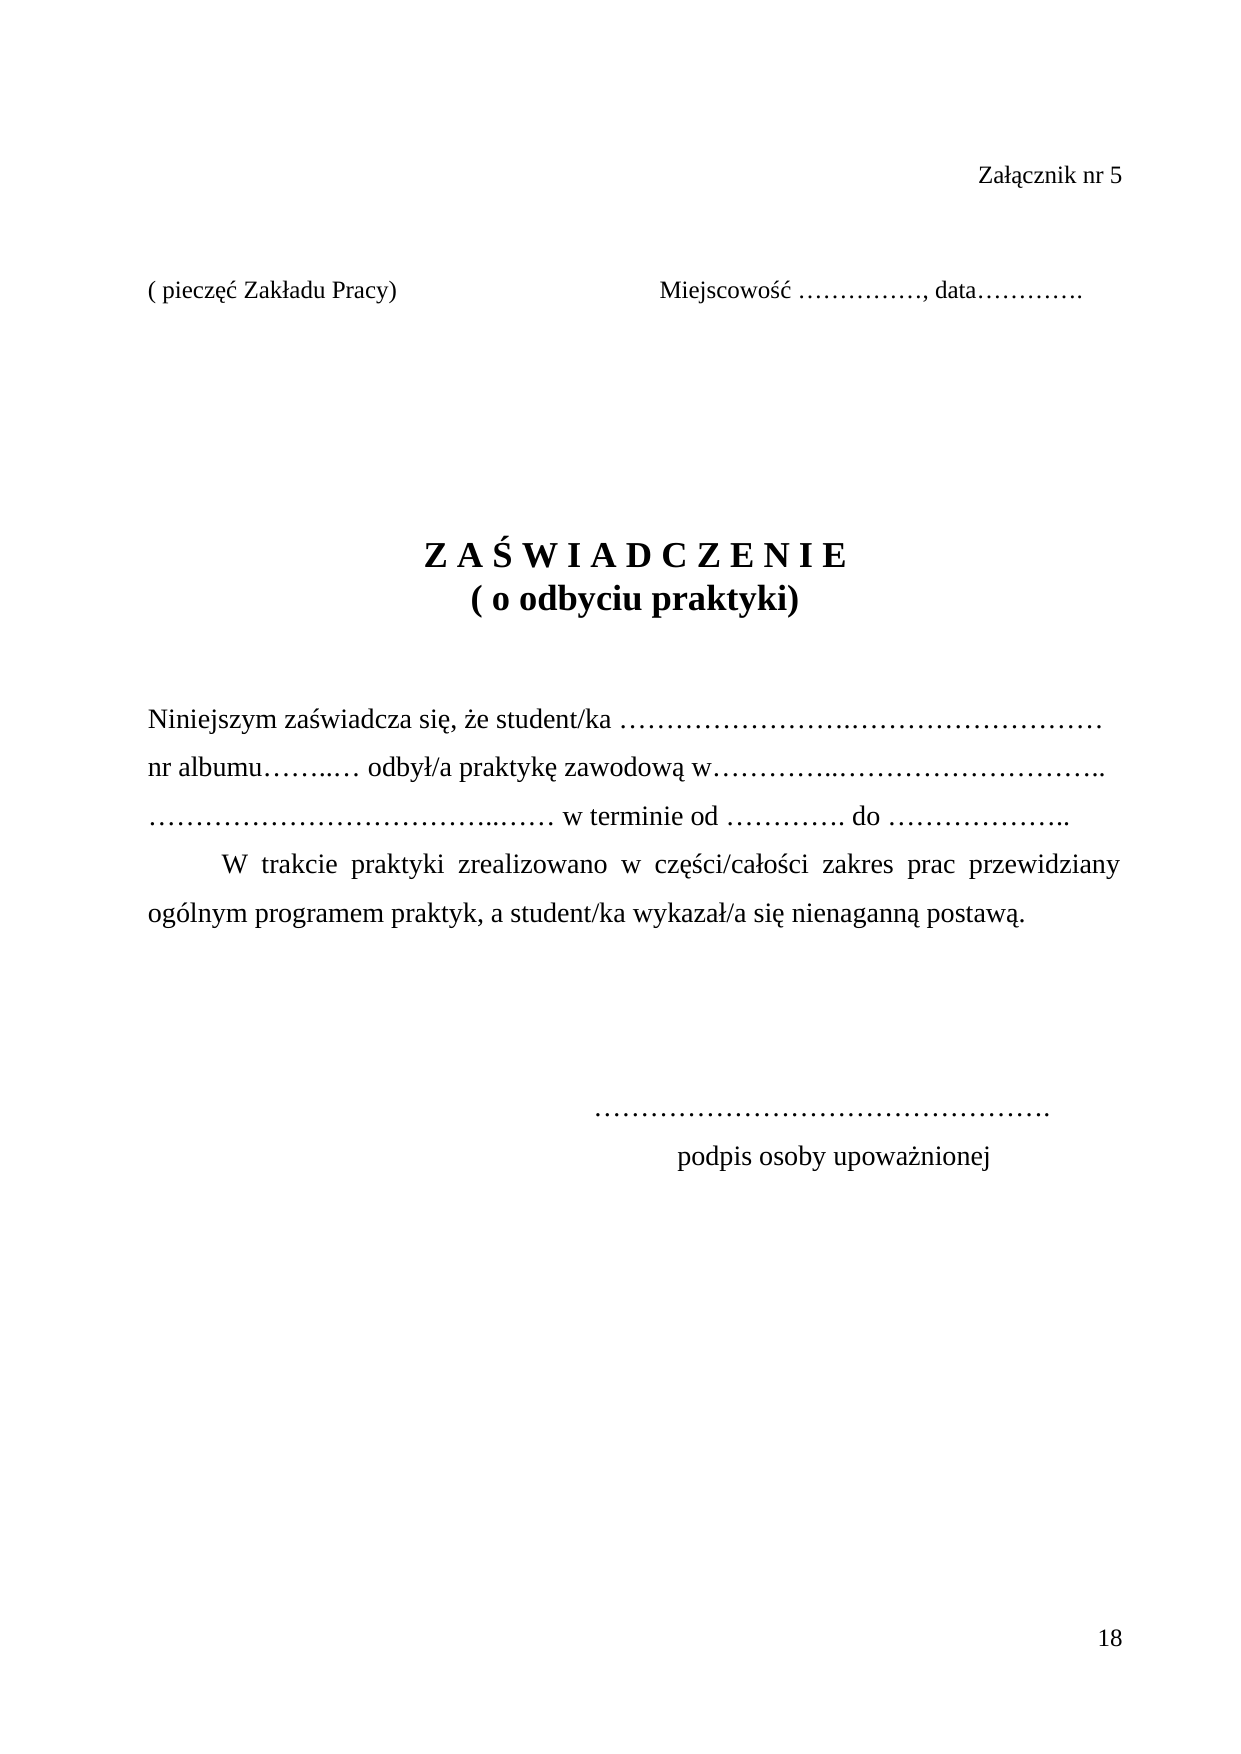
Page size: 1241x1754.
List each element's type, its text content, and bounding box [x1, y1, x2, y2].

text nr albumu……..… odbył/a praktykę zawodową w…………..……………………….. [148, 750, 1122, 783]
text W trakcie praktyki zrealizowano w części/całości zakres prac przewidziany ogólnym programem praktyk, a student/ka wykazał/a się nienaganną postawą. [148, 847, 1122, 928]
text podpis osoby upoważnionej [148, 1139, 1122, 1171]
text ………………………………..…… w terminie od …………. do ……………….. [148, 799, 1122, 831]
text …………………………………………. [148, 1090, 1122, 1122]
text Z A Ś W I A D C Z E N I E [148, 534, 1122, 576]
text Niniejszym zaświadcza się, że student/ka …………………….……………………… [148, 702, 1122, 734]
text ( pieczęć Zakładu Pracy) Miejscowość ……………, data…………. [148, 275, 1122, 304]
text ( o odbyciu praktyki) [148, 576, 1122, 618]
text Załącznik nr 5 [148, 160, 1122, 189]
